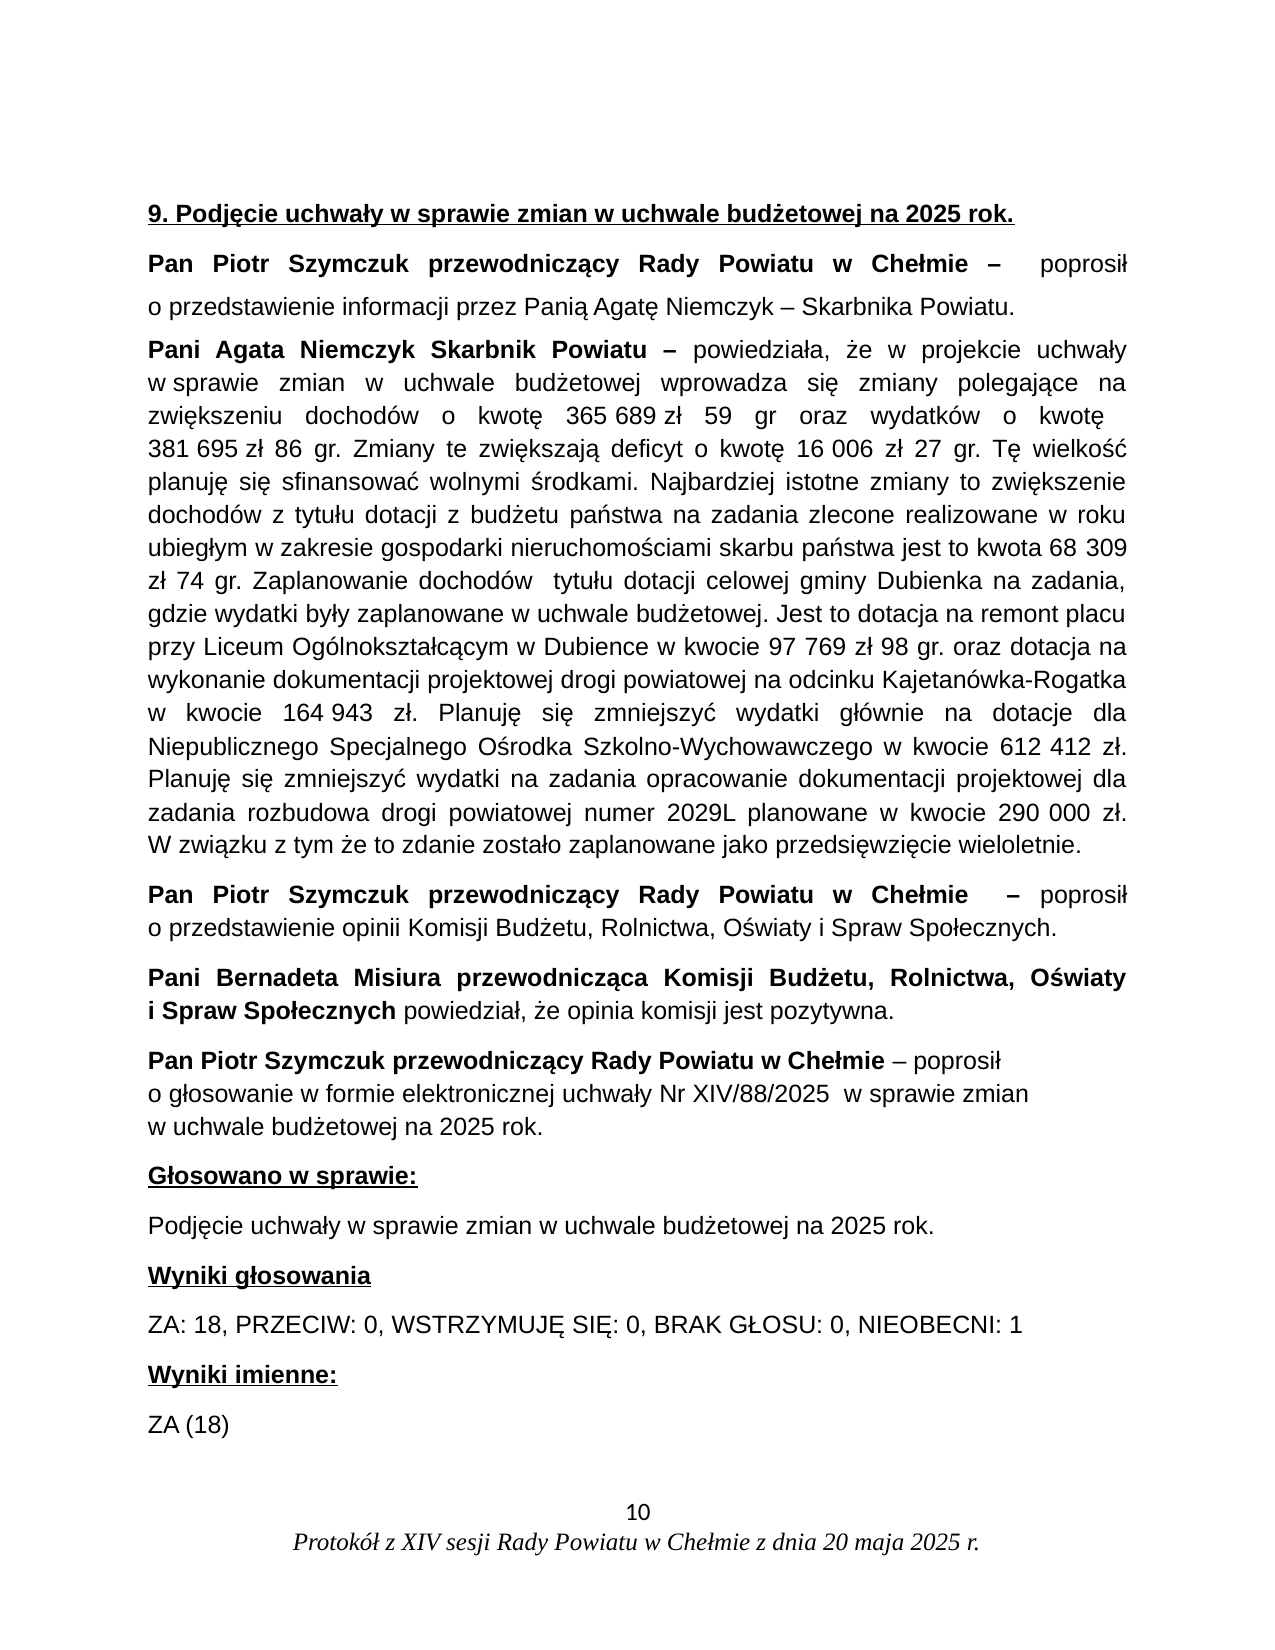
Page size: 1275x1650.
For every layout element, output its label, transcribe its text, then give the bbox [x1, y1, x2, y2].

text Pan Piotr Szymczuk przewodniczący Rady Powiatu w Chełmie – poprosił o głosowanie w formie elektronicznej uchwały Nr XIV/88/2025 w sprawie zmian w uchwale budżetowej na 2025 rok. [148, 1046, 1127, 1140]
text Wyniki głosowania [148, 1261, 1127, 1289]
text Wyniki imienne: [148, 1360, 1127, 1389]
text ZA (18) [148, 1410, 1127, 1438]
text Pan Piotr Szymczuk przewodniczący Rady Powiatu w Chełmie – poprosił o przedstawienie informacji przez Panią Agatę Niemczyk – Skarbnika Powiatu. [148, 249, 1127, 321]
text ZA: 18, PRZECIW: 0, WSTRZYMUJĘ SIĘ: 0, BRAK GŁOSU: 0, NIEOBECNI: 1 [148, 1310, 1127, 1339]
text Pani Agata Niemczyk Skarbnik Powiatu – powiedziała, że w projekcie uchwały w sprawie zmian w uchwale budżetowej wprowadza się zmiany polegające na zwiększeniu dochodów o kwotę 365 689 zł 59 gr oraz wydatków o kwotę 381 695 zł 86 gr. Zmiany te zwiększają deficyt o kwotę 16 006 zł 27 gr. Tę wielkość planuję się sfinansować wolnymi środkami. Najbardziej istotne zmiany to zwiększenie dochodów z tytułu dotacji z budżetu państwa na zadania zlecone realizowane w roku ubiegłym w zakresie gospodarki nieruchomościami skarbu państwa jest to kwota 68 309 zł 74 gr. Zaplanowanie dochodów tytułu dotacji celowej gminy Dubienka na zadania, gdzie wydatki były zaplanowane w uchwale budżetowej. Jest to dotacja na remont placu przy Liceum Ogólnokształcącym w Dubience w kwocie 97 769 zł 98 gr. oraz dotacja na wykonanie dokumentacji projektowej drogi powiatowej na odcinku Kajetanówka-Rogatka w kwocie 164 943 zł. Planuję się zmniejszyć wydatki głównie na dotacje dla Niepublicznego Specjalnego Ośrodka Szkolno-Wychowawczego w kwocie 612 412 zł. Planuję się zmniejszyć wydatki na zadania opracowanie dokumentacji projektowej dla zadania rozbudowa drogi powiatowej numer 2029L planowane w kwocie 290 000 zł. W związku z tym że to zdanie zostało zaplanowane jako przedsięwzięcie wieloletnie. [148, 335, 1127, 859]
text 9. Podjęcie uchwały w sprawie zmian w uchwale budżetowej na 2025 rok. [148, 199, 1127, 228]
text Głosowano w sprawie: [148, 1161, 1127, 1190]
text Pani Bernadeta Misiura przewodnicząca Komisji Budżetu, Rolnictwa, Oświaty i Spraw Społecznych powiedział, że opinia komisji jest pozytywna. [148, 963, 1127, 1025]
text Pan Piotr Szymczuk przewodniczący Rady Powiatu w Chełmie – poprosił o przedstawienie opinii Komisji Budżetu, Rolnictwa, Oświaty i Spraw Społecznych. [148, 880, 1127, 942]
text Podjęcie uchwały w sprawie zmian w uchwale budżetowej na 2025 rok. [148, 1211, 1127, 1240]
